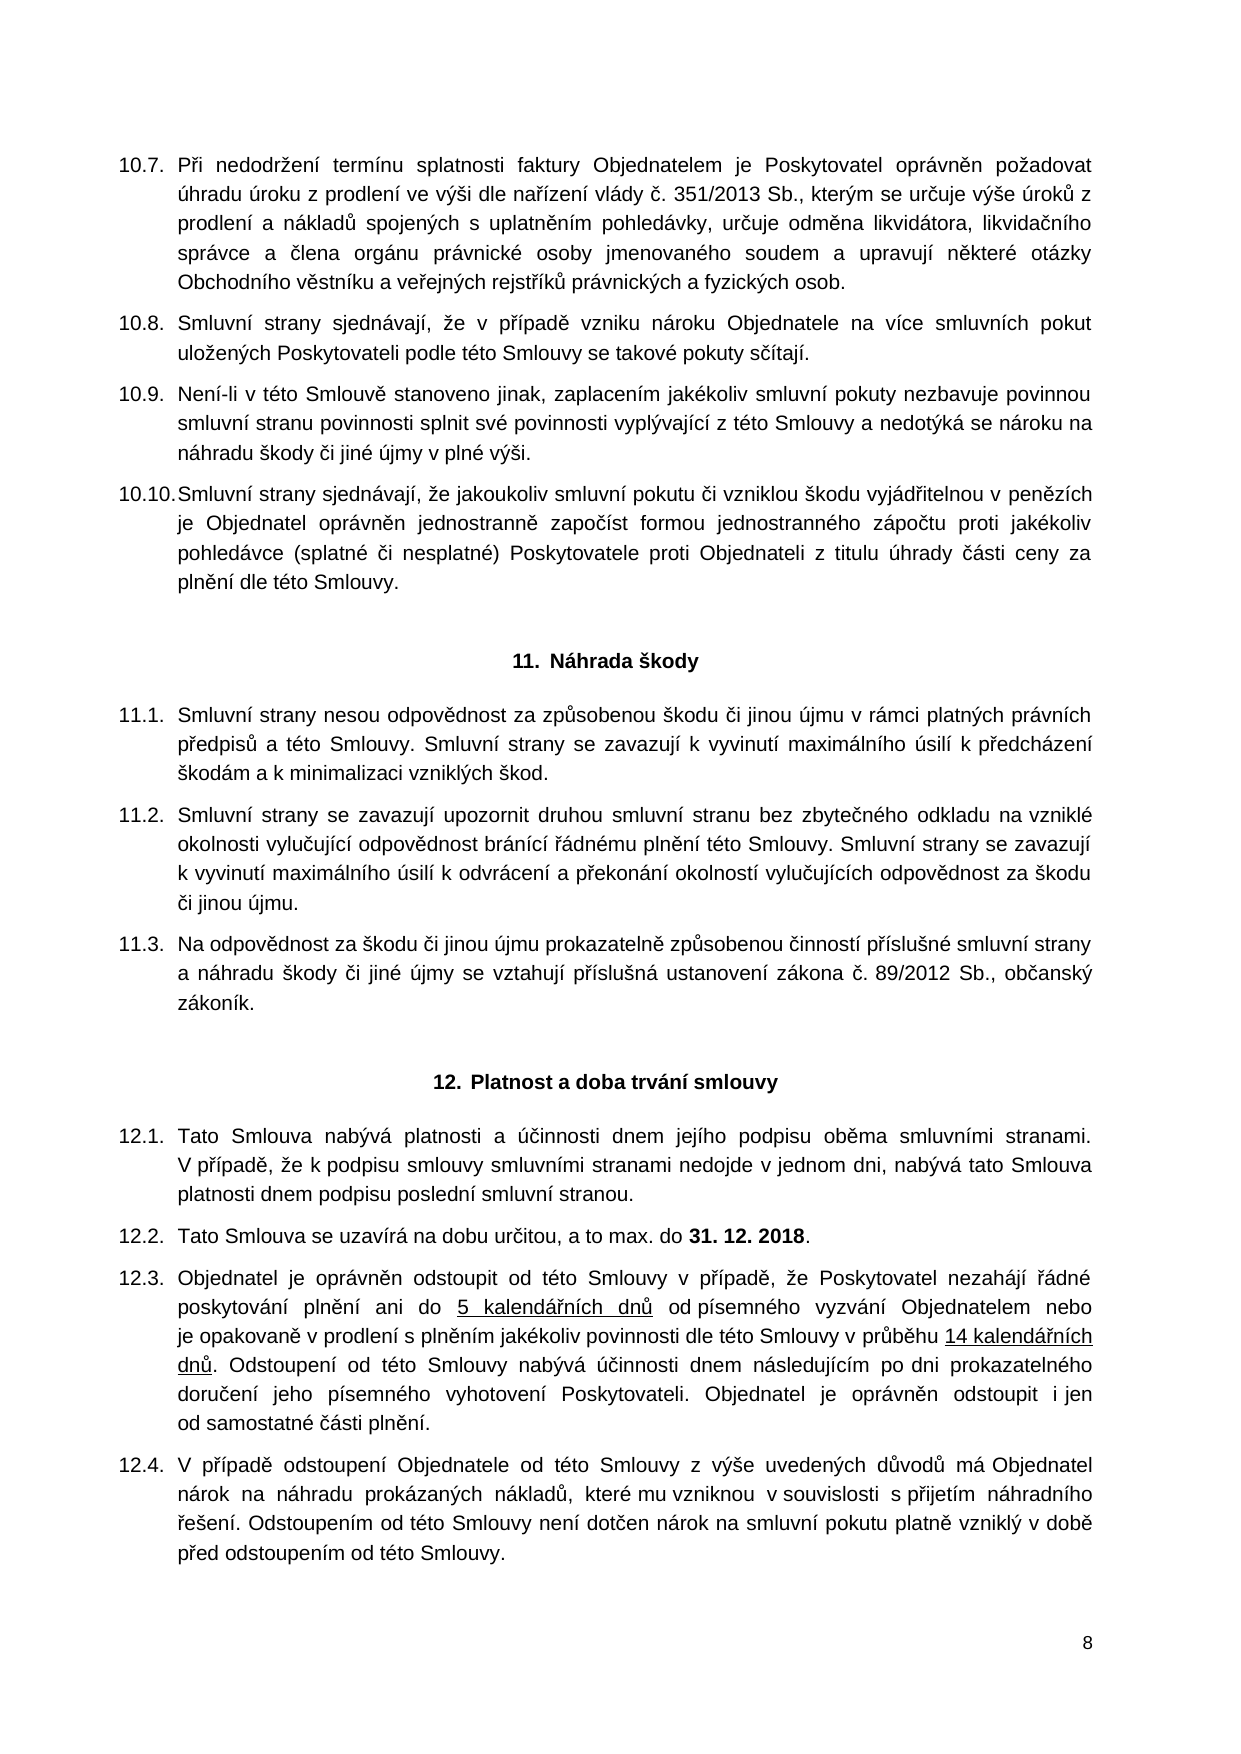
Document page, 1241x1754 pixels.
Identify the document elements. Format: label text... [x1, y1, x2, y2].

list Není-li v této Smlouvě stanoveno jinak, zaplacením jakékoliv smluvní pokuty nezbavuje povinnou smluvní stranu povinnosti splnit své povinnosti vyplývající z této Smlouvy a nedotýká se nároku na náhradu škody či jiné újmy v plné výši. [118, 377, 1093, 464]
list Objednatel je oprávněn odstoupit od této Smlouvy v případě, že Poskytovatel nezahájí řádné poskytování plnění ani do 5 kalendářních dnů od písemného vyzvání Objednatelem nebo je opakovaně v prodlení s plněním jakékoliv povinnosti dle této Smlouvy v průběhu 14 kalendářních dnů. Odstoupení od této Smlouvy nabývá účinnosti dnem následujícím po dni prokazatelného doručení jeho písemného vyhotovení Poskytovateli. Objednatel je oprávněn odstoupit i jen od samostatné části plnění. [118, 1260, 1093, 1435]
list Smluvní strany sjednávají, že jakoukoliv smluvní pokutu či vzniklou škodu vyjádřitelnou v penězích je Objednatel oprávněn jednostranně započíst formou jednostranného zápočtu proti jakékoliv pohledávce (splatné či nesplatné) Poskytovatele proti Objednateli z titulu úhrady části ceny za plnění dle této Smlouvy. [118, 477, 1093, 593]
subtitle Platnost a doba trvání smlouvy [118, 1064, 1093, 1093]
list Smluvní strany sjednávají, že v případě vzniku nároku Objednatele na více smluvních pokut uložených Poskytovateli podle této Smlouvy se takové pokuty sčítají. [118, 306, 1093, 364]
list Smluvní strany nesou odpovědnost za způsobenou škodu či jinou újmu v rámci platných právních předpisů a této Smlouvy. Smluvní strany se zavazují k vyvinutí maximálního úsilí k předcházení škodám a k minimalizaci vzniklých škod. [118, 698, 1093, 785]
list Při nedodržení termínu splatnosti faktury Objednatelem je Poskytovatel oprávněn požadovat úhradu úroku z prodlení ve výši dle nařízení vlády č. 351/2013 Sb., kterým se určuje výše úroků z prodlení a nákladů spojených s uplatněním pohledávky, určuje odměna likvidátora, likvidačního správce a člena orgánu právnické osoby jmenovaného soudem a upravují některé otázky Obchodního věstníku a veřejných rejstříků právnických a fyzických osob. [118, 148, 1093, 293]
list V případě odstoupení Objednatele od této Smlouvy z výše uvedených důvodů má Objednatel nárok na náhradu prokázaných nákladů, které mu vzniknou v souvislosti s přijetím náhradního řešení. Odstoupením od této Smlouvy není dotčen nárok na smluvní pokutu platně vzniklý v době před odstoupením od této Smlouvy. [118, 1448, 1093, 1564]
list Tato Smlouva nabývá platnosti a účinnosti dnem jejího podpisu oběma smluvními stranami. V případě, že k podpisu smlouvy smluvními stranami nedojde v jednom dni, nabývá tato Smlouva platnosti dnem podpisu poslední smluvní stranou. [118, 1118, 1093, 1206]
subtitle Náhrada škody [118, 643, 1093, 673]
list Na odpovědnost za škodu či jinou újmu prokazatelně způsobenou činností příslušné smluvní strany a náhradu škody či jiné újmy se vztahují příslušná ustanovení zákona č. 89/2012 Sb., občanský zákoník. [118, 927, 1093, 1014]
list Tato Smlouva se uzavírá na dobu určitou, a to max. do 31. 12. 2018. [118, 1218, 1093, 1248]
list Smluvní strany se zavazují upozornit druhou smluvní stranu bez zbytečného odkladu na vzniklé okolnosti vylučující odpovědnost bránící řádnému plnění této Smlouvy. Smluvní strany se zavazují k vyvinutí maximálního úsilí k odvrácení a překonání okolností vylučujících odpovědnost za škodu či jinou újmu. [118, 798, 1093, 914]
